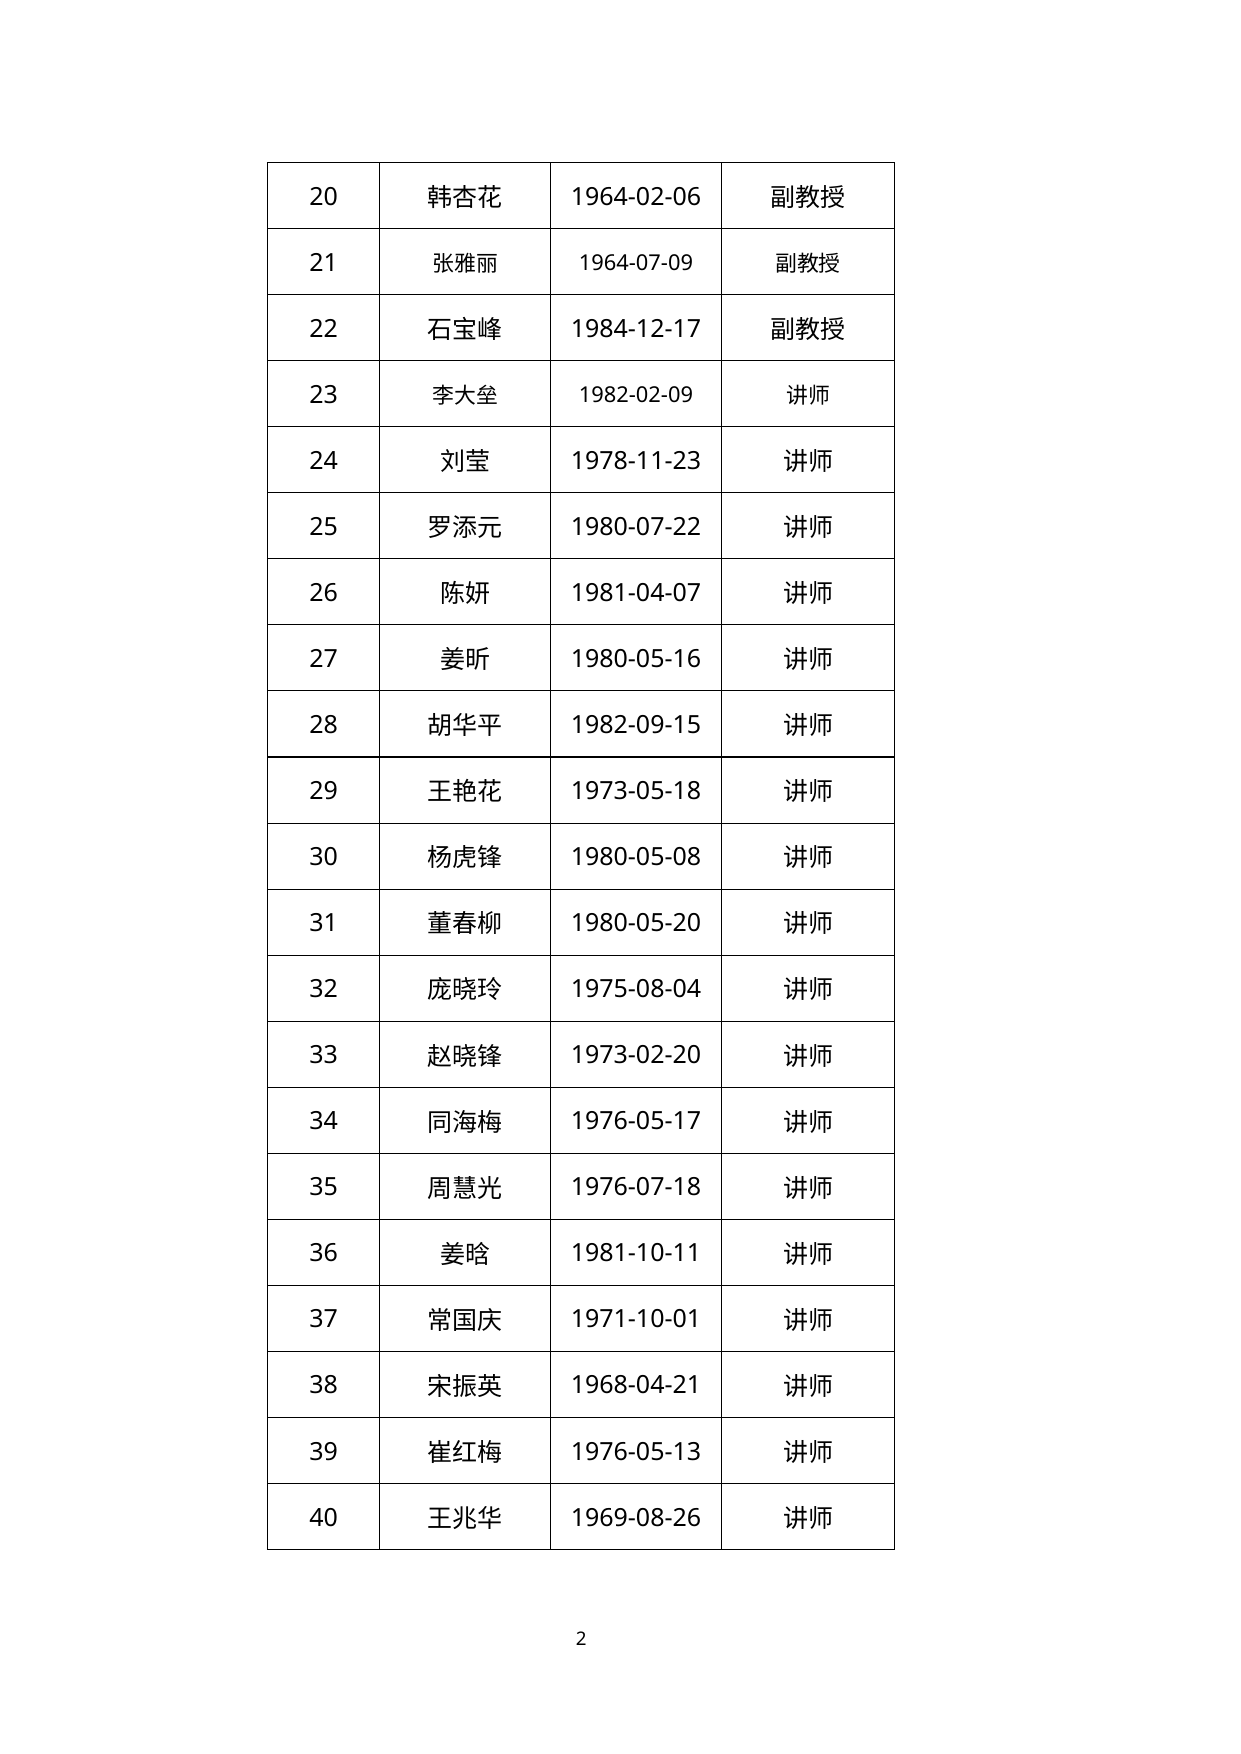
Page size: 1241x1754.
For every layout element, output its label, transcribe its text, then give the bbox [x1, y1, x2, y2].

table_cell 23 [268, 361, 379, 426]
table_cell 1969-08-26 [551, 1484, 721, 1549]
table_cell 崔红梅 [380, 1418, 550, 1483]
table_cell 讲师 [722, 1352, 894, 1417]
table_cell 常国庆 [380, 1286, 550, 1351]
table_cell 22 [268, 295, 379, 360]
table_cell 1964-02-06 [551, 163, 721, 228]
table_cell 1976-05-17 [551, 1088, 721, 1153]
table_cell 1973-02-20 [551, 1022, 721, 1087]
table_cell 36 [268, 1220, 379, 1285]
table_cell 姜晗 [380, 1220, 550, 1285]
table_cell 1980-07-22 [551, 493, 721, 558]
table_cell 20 [268, 163, 379, 228]
table_cell 胡华平 [380, 691, 550, 756]
table_cell 1975-08-04 [551, 956, 721, 1021]
table_cell 33 [268, 1022, 379, 1087]
table_cell 讲师 [722, 493, 894, 558]
table_cell 30 [268, 824, 379, 888]
table_cell 35 [268, 1154, 379, 1219]
table_cell 讲师 [722, 890, 894, 954]
table_cell 25 [268, 493, 379, 558]
table_cell 罗添元 [380, 493, 550, 558]
table_cell 39 [268, 1418, 379, 1483]
table_cell 1978-11-23 [551, 427, 721, 492]
table_cell 1976-05-13 [551, 1418, 721, 1483]
table_cell 姜昕 [380, 625, 550, 690]
table_cell 陈妍 [380, 559, 550, 624]
table_cell 1964-07-09 [551, 229, 721, 294]
table_cell 1980-05-08 [551, 824, 721, 888]
table_cell 1981-04-07 [551, 559, 721, 624]
table_cell 讲师 [722, 559, 894, 624]
table_cell 29 [268, 758, 379, 822]
table_cell 38 [268, 1352, 379, 1417]
table_cell 1984-12-17 [551, 295, 721, 360]
table_cell 28 [268, 691, 379, 756]
table_cell 刘莹 [380, 427, 550, 492]
table_cell 韩杏花 [380, 163, 550, 228]
table_cell 1981-10-11 [551, 1220, 721, 1285]
table_cell 1982-02-09 [551, 361, 721, 426]
table_cell 1980-05-20 [551, 890, 721, 954]
table_cell 讲师 [722, 1286, 894, 1351]
table_cell 讲师 [722, 361, 894, 426]
table_cell 王艳花 [380, 758, 550, 822]
table_cell 讲师 [722, 691, 894, 756]
table_cell 讲师 [722, 956, 894, 1021]
table_cell 杨虎锋 [380, 824, 550, 888]
table_cell 石宝峰 [380, 295, 550, 360]
table_cell 张雅丽 [380, 229, 550, 294]
table_cell 34 [268, 1088, 379, 1153]
table_cell 王兆华 [380, 1484, 550, 1549]
table_cell 37 [268, 1286, 379, 1351]
table_cell 讲师 [722, 1088, 894, 1153]
table_cell 董春柳 [380, 890, 550, 954]
table_cell 讲师 [722, 1220, 894, 1285]
table_cell 1980-05-16 [551, 625, 721, 690]
table_cell 32 [268, 956, 379, 1021]
table_cell 27 [268, 625, 379, 690]
table_cell 讲师 [722, 1022, 894, 1087]
table_cell 讲师 [722, 758, 894, 822]
table_cell 赵晓锋 [380, 1022, 550, 1087]
table_cell 1973-05-18 [551, 758, 721, 822]
table_cell 庞晓玲 [380, 956, 550, 1021]
table_cell 1968-04-21 [551, 1352, 721, 1417]
table_cell 副教授 [722, 295, 894, 360]
table_cell 讲师 [722, 1418, 894, 1483]
table_cell 副教授 [722, 163, 894, 228]
table_cell 周慧光 [380, 1154, 550, 1219]
table_cell 讲师 [722, 427, 894, 492]
table_cell 讲师 [722, 824, 894, 888]
table_cell 副教授 [722, 229, 894, 294]
table_cell 讲师 [722, 1484, 894, 1549]
table_cell 1982-09-15 [551, 691, 721, 756]
table_cell 李大垒 [380, 361, 550, 426]
table_cell 24 [268, 427, 379, 492]
table_cell 讲师 [722, 1154, 894, 1219]
table_cell 1976-07-18 [551, 1154, 721, 1219]
table_cell 21 [268, 229, 379, 294]
table_cell 26 [268, 559, 379, 624]
table_cell 讲师 [722, 625, 894, 690]
table_cell 宋振英 [380, 1352, 550, 1417]
table_cell 1971-10-01 [551, 1286, 721, 1351]
table_cell 同海梅 [380, 1088, 550, 1153]
table_cell 40 [268, 1484, 379, 1549]
table_cell 31 [268, 890, 379, 954]
